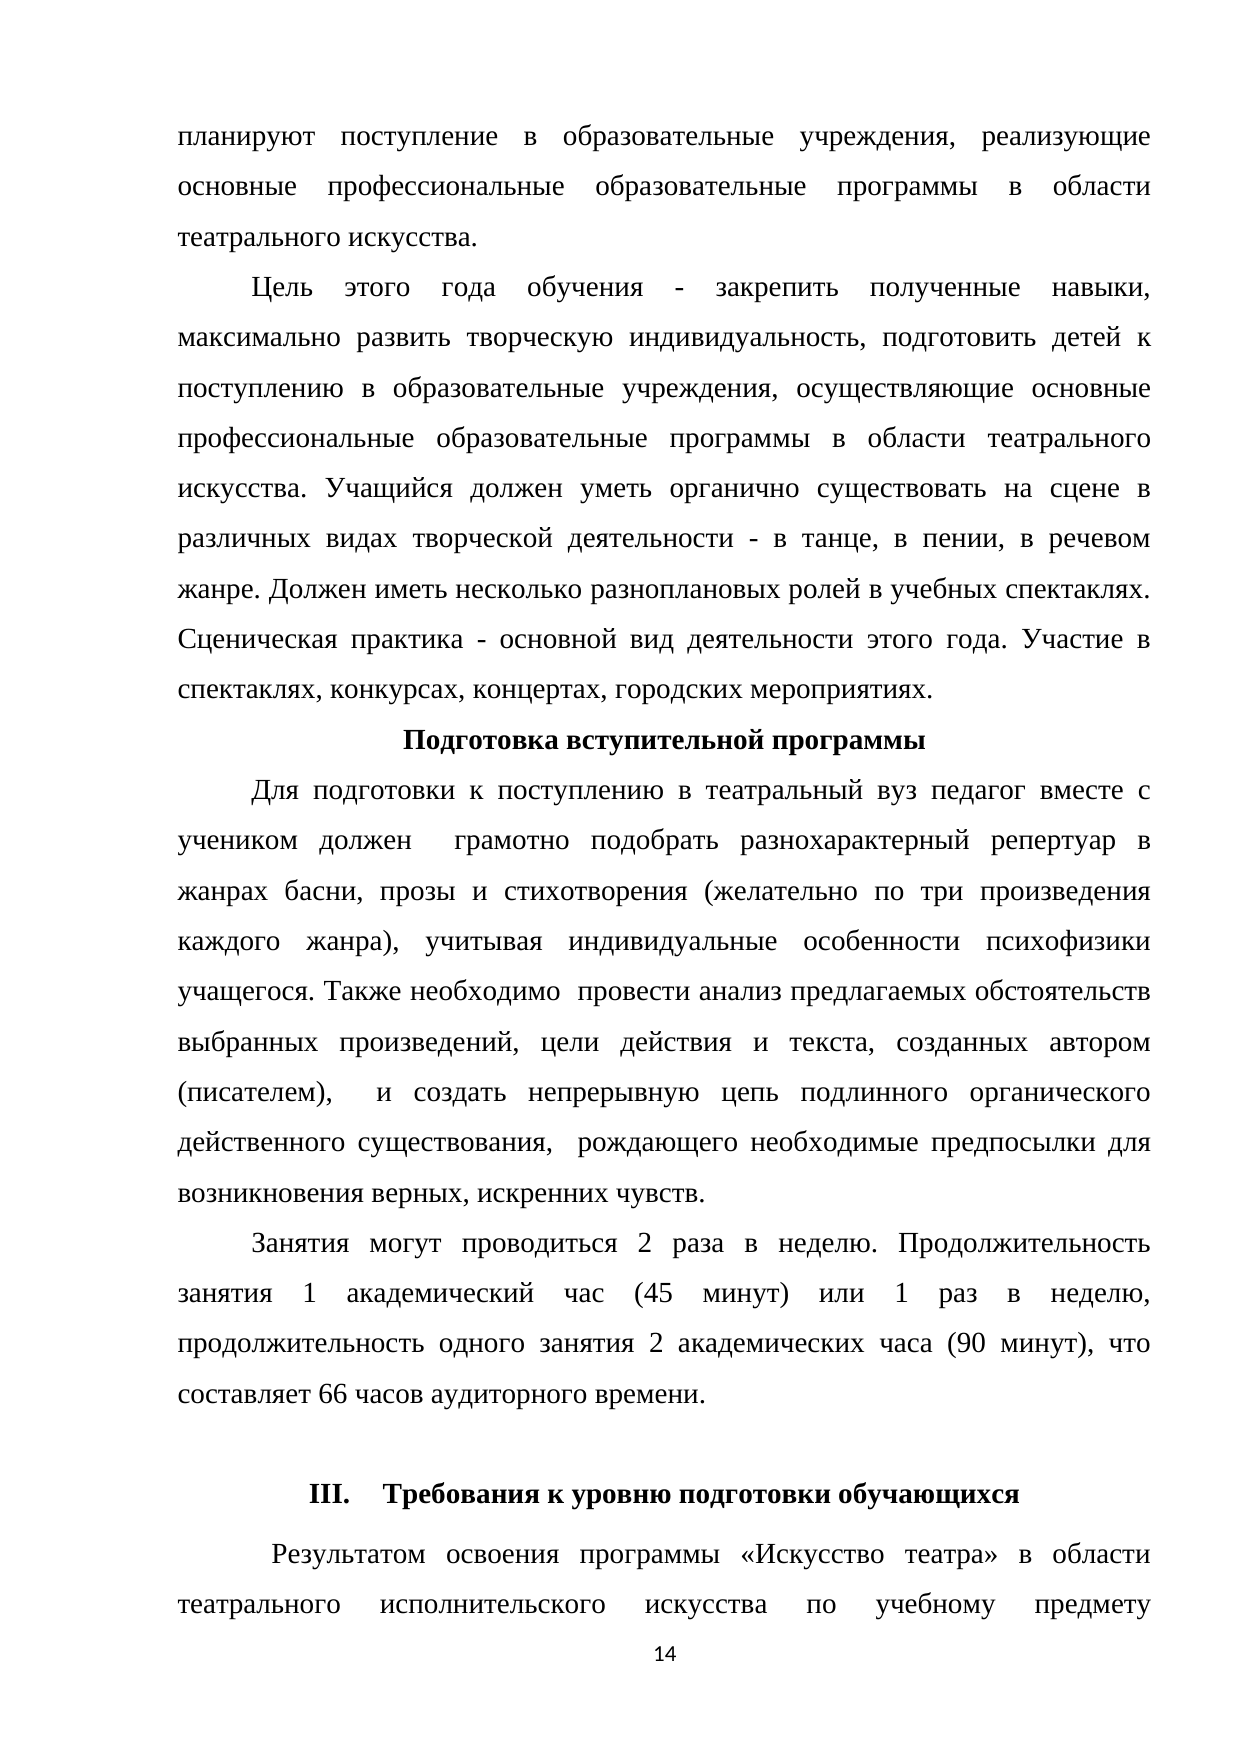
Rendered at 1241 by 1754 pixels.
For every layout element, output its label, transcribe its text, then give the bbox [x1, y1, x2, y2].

text Для подготовки к поступлению в театральный вуз педагог вместе с учеником должен грамотно подобрать разнохарактерный репертуар в жанрах басни, прозы и стихотворения (желательно по три произведения каждого жанра), учитывая индивидуальные особенности психофизики учащегося. Также необходимо провести анализ предлагаемых обстоятельств выбранных произведений, цели действия и текста, созданных автором (писателем), и создать непрерывную цепь подлинного органического действенного существования, рождающего необходимые предпосылки для возникновения верных, искренних чувств. [177, 772, 1152, 1208]
text Занятия могут проводиться 2 раза в неделю. Продолжительность занятия 1 академический час (45 минут) или 1 раз в неделю, продолжительность одного занятия 2 академических часа (90 минут), что составляет 66 часов аудиторного времени. [177, 1225, 1152, 1409]
list Требования к уровню подготовки обучающихся [177, 1477, 1152, 1510]
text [177, 118, 1152, 252]
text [177, 1536, 1152, 1620]
text Подготовка вступительной программы [177, 722, 1152, 755]
text Цель этого года обучения - закрепить полученные навыки, максимально развить творческую индивидуальность, подготовить детей к поступлению в образовательные учреждения, осуществляющие основные профессиональные образовательные программы в области театрального искусства. Учащийся должен уметь органично существовать на сцене в различных видах творческой деятельности - в танце, в пении, в речевом жанре. Должен иметь несколько разноплановых ролей в учебных спектаклях. Сценическая практика - основной вид деятельности этого года. Участие в спектаклях, конкурсах, концертах, городских мероприятиях. [177, 269, 1152, 705]
